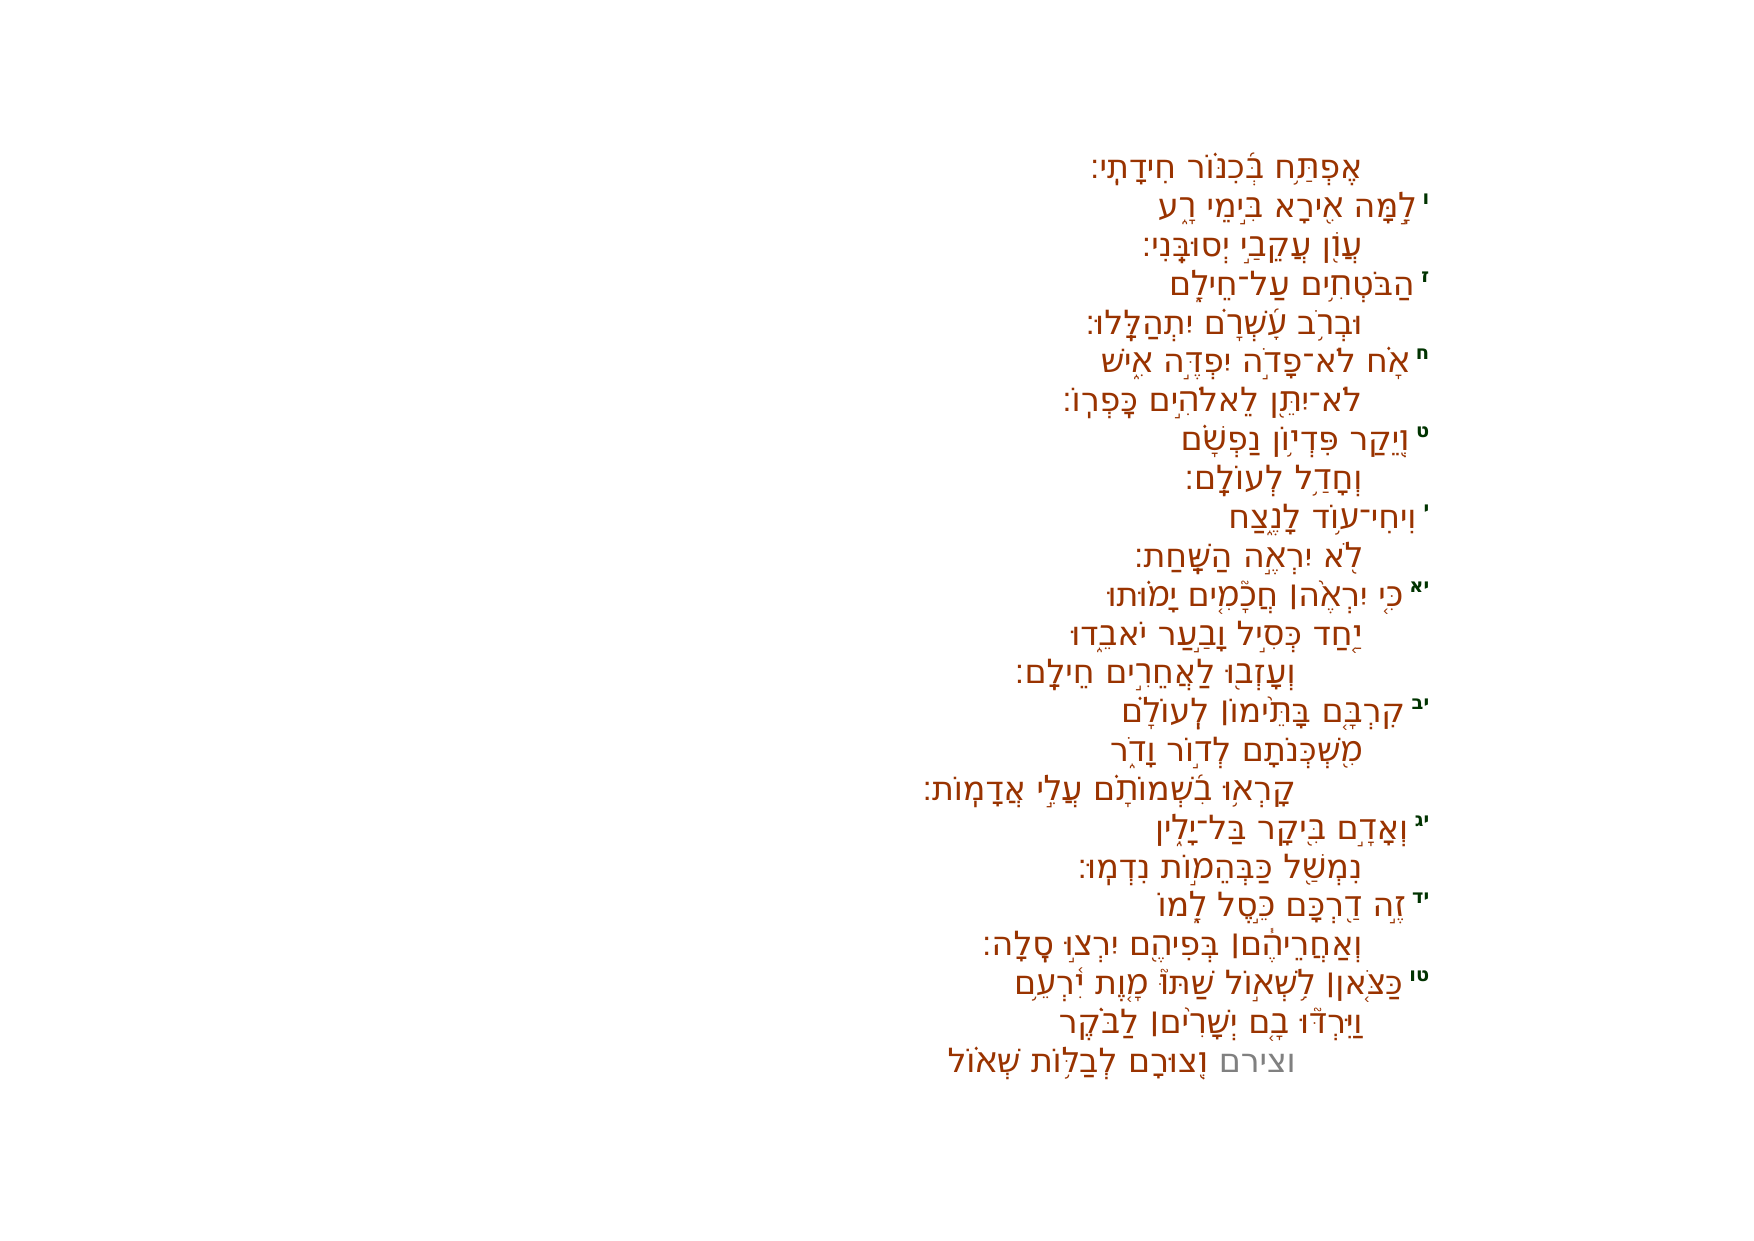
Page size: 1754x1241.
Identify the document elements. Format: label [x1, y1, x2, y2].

text [266, 148, 1488, 1080]
